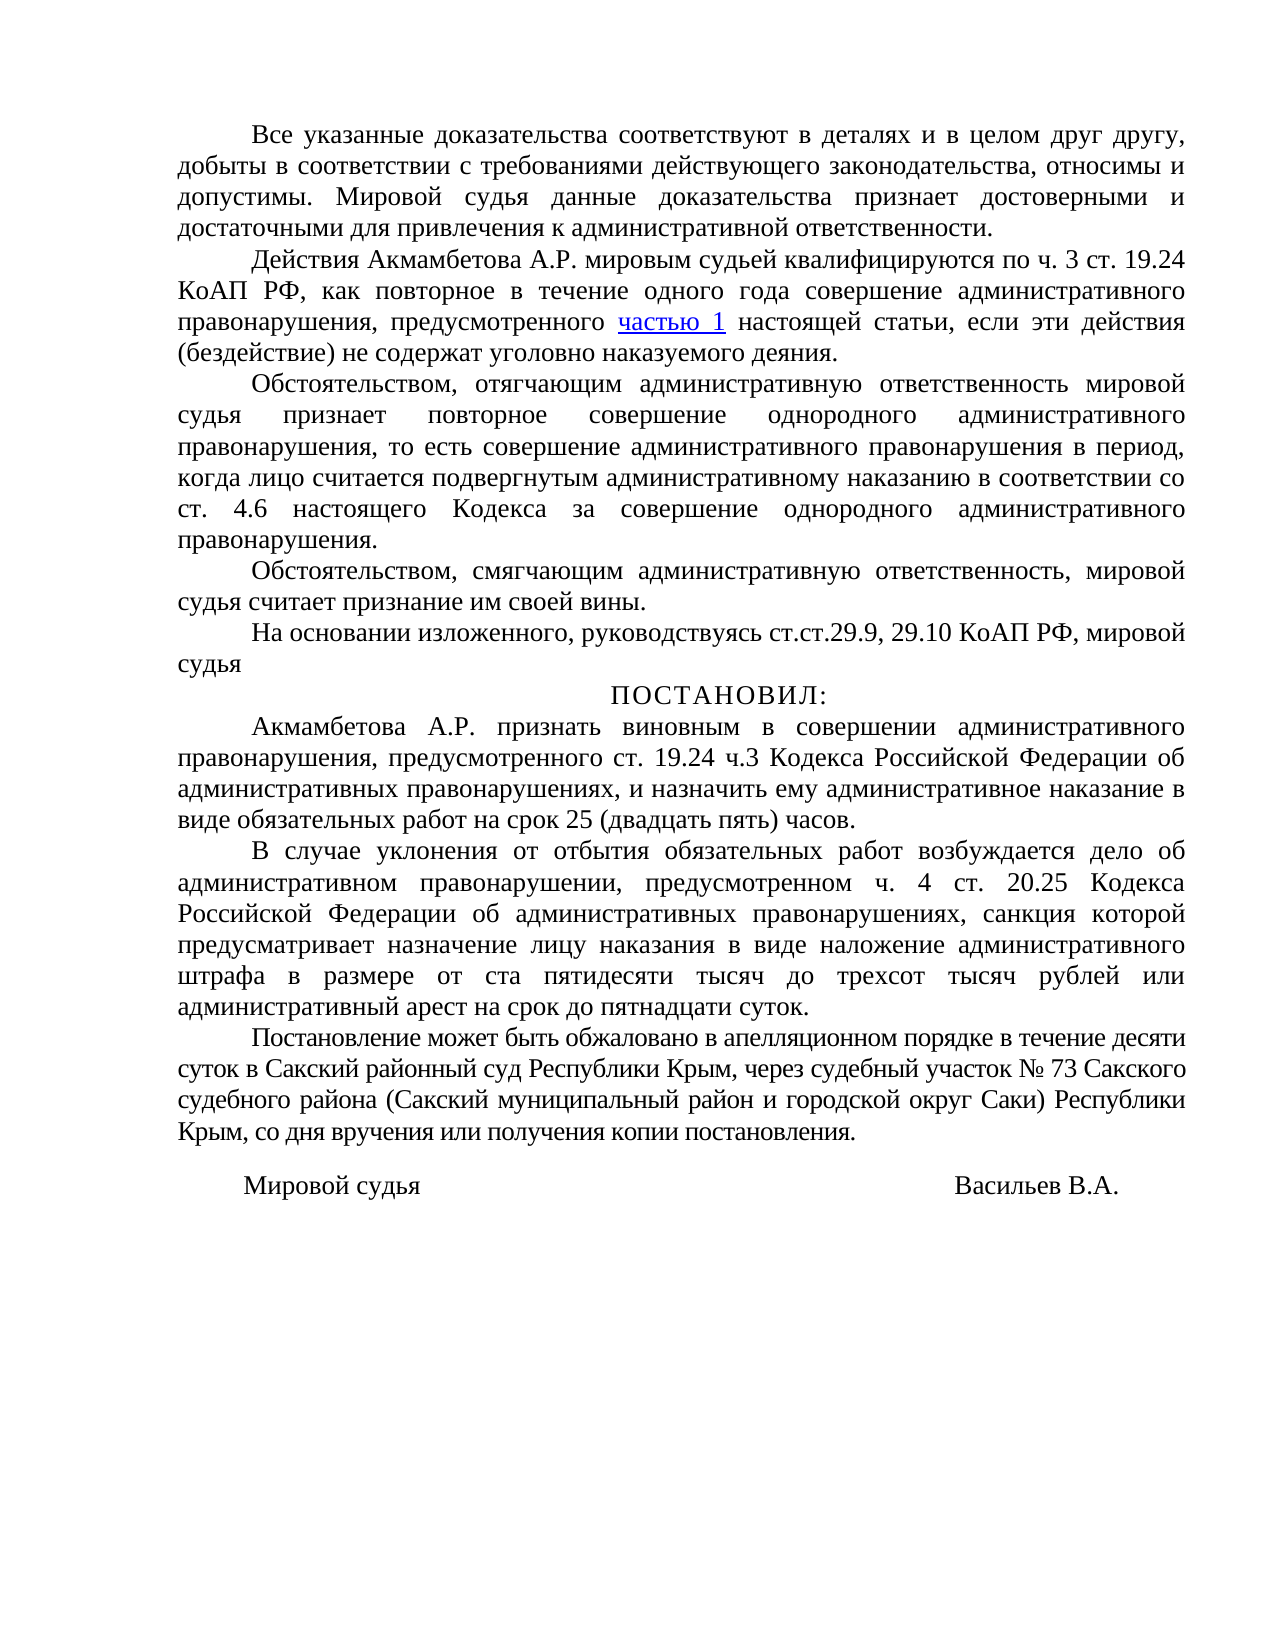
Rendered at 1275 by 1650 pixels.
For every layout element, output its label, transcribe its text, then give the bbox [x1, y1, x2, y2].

text Действия Акмамбетова А.Р. мировым судьей квалифицируются по ч. 3 ст. 19.24 КоАП РФ, как повторное в течение одного года совершение административного правонарушения, предусмотренного частью 1 настоящей статьи, если эти действия (бездействие) не содержат уголовно наказуемого деяния. [177, 243, 1186, 367]
text Обстоятельством, смягчающим административную ответственность, мировой судья считает признание им своей вины. [177, 554, 1186, 616]
text В случае уклонения от отбытия обязательных работ возбуждается дело об административном правонарушении, предусмотренном ч. 4 ст. 20.25 Кодекса Российской Федерации об административных правонарушениях, санкция которой предусматривает назначение лицу наказания в виде наложение административного штрафа в размере от ста пятидесяти тысяч до трехсот тысяч рублей или административный арест на срок до пятнадцати суток. [177, 834, 1186, 1021]
text Все указанные доказательства соответствуют в деталях и в целом друг другу, добыты в соответствии с требованиями действующего законодательства, относимы и допустимы. Мировой судья данные доказательства признает достоверными и достаточными для привлечения к административной ответственности. [177, 118, 1186, 243]
text На основании изложенного, руководствуясь ст.ст.29.9, 29.10 КоАП РФ, мировой судья [177, 616, 1186, 679]
text Мировой судья Васильев В.А. [177, 1169, 1186, 1200]
text Постановление может быть обжаловано в апелляционном порядке в течение десяти суток в Сакский районный суд Республики Крым, через судебный участок № 73 Сакского судебного района (Сакский муниципальный район и городской округ Саки) Республики Крым, со дня вручения или получения копии постановления. [177, 1021, 1186, 1146]
text ПОСТАНОВИЛ: [177, 679, 1186, 710]
text Обстоятельством, отягчающим административную ответственность мировой судья признает повторное совершение однородного административного правонарушения, то есть совершение административного правонарушения в период, когда лицо считается подвергнутым административному наказанию в соответствии со ст. 4.6 настоящего Кодекса за совершение однородного административного правонарушения. [177, 367, 1186, 554]
text Акмамбетова А.Р. признать виновным в совершении административного правонарушения, предусмотренного ст. 19.24 ч.3 Кодекса Российской Федерации об административных правонарушениях, и назначить ему административное наказание в виде обязательных работ на срок 25 (двадцать пять) часов. [177, 710, 1186, 834]
